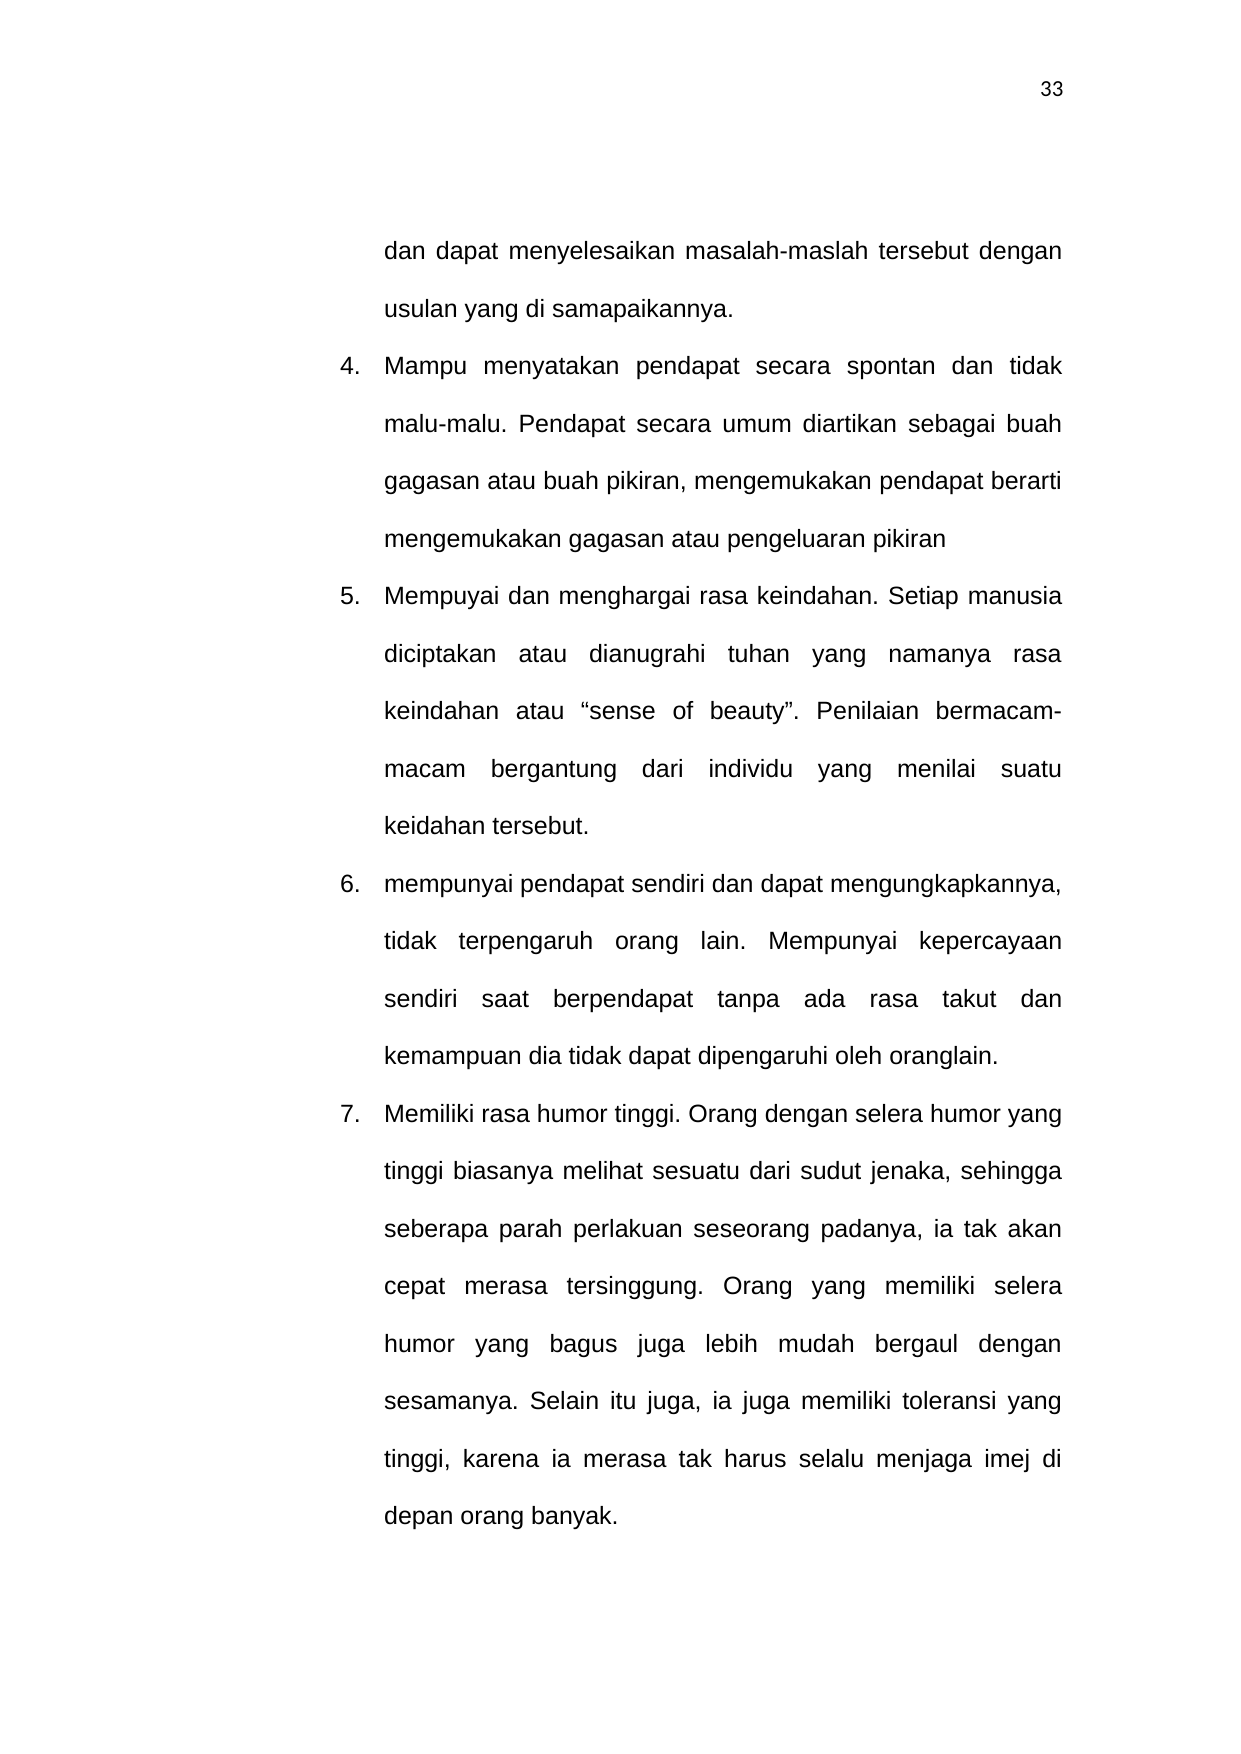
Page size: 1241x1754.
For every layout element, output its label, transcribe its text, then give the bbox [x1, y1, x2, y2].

list Mampu menyatakan pendapat secara spontan dan tidak malu-malu. Pendapat secara umum diartikan sebagai buah gagasan atau buah pikiran, mengemukakan pendapat berarti mengemukakan gagasan atau pengeluaran pikiran [340, 351, 1063, 552]
list Mempuyai dan menghargai rasa keindahan. Setiap manusia diciptakan atau dianugrahi tuhan yang namanya rasa keindahan atau “sense of beauty”. Penilaian bermacam-macam bergantung dari individu yang menilai suatu keidahan tersebut. [340, 581, 1063, 840]
list Memiliki rasa humor tinggi. Orang dengan selera humor yang tinggi biasanya melihat sesuatu dari sudut jenaka, sehingga seberapa parah perlakuan seseorang padanya, ia tak akan cepat merasa tersinggung. Orang yang memiliki selera humor yang bagus juga lebih mudah bergaul dengan sesamanya. Selain itu juga, ia juga memiliki toleransi yang tinggi, karena ia merasa tak harus selalu menjaga imej di depan orang banyak. [340, 1099, 1063, 1530]
list mempunyai pendapat sendiri dan dapat mengungkapkannya, tidak terpengaruh orang lain. Mempunyai kepercayaan sendiri saat berpendapat tanpa ada rasa takut dan kemampuan dia tidak dapat dipengaruhi oleh oranglain. [340, 869, 1063, 1070]
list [340, 236, 1063, 322]
